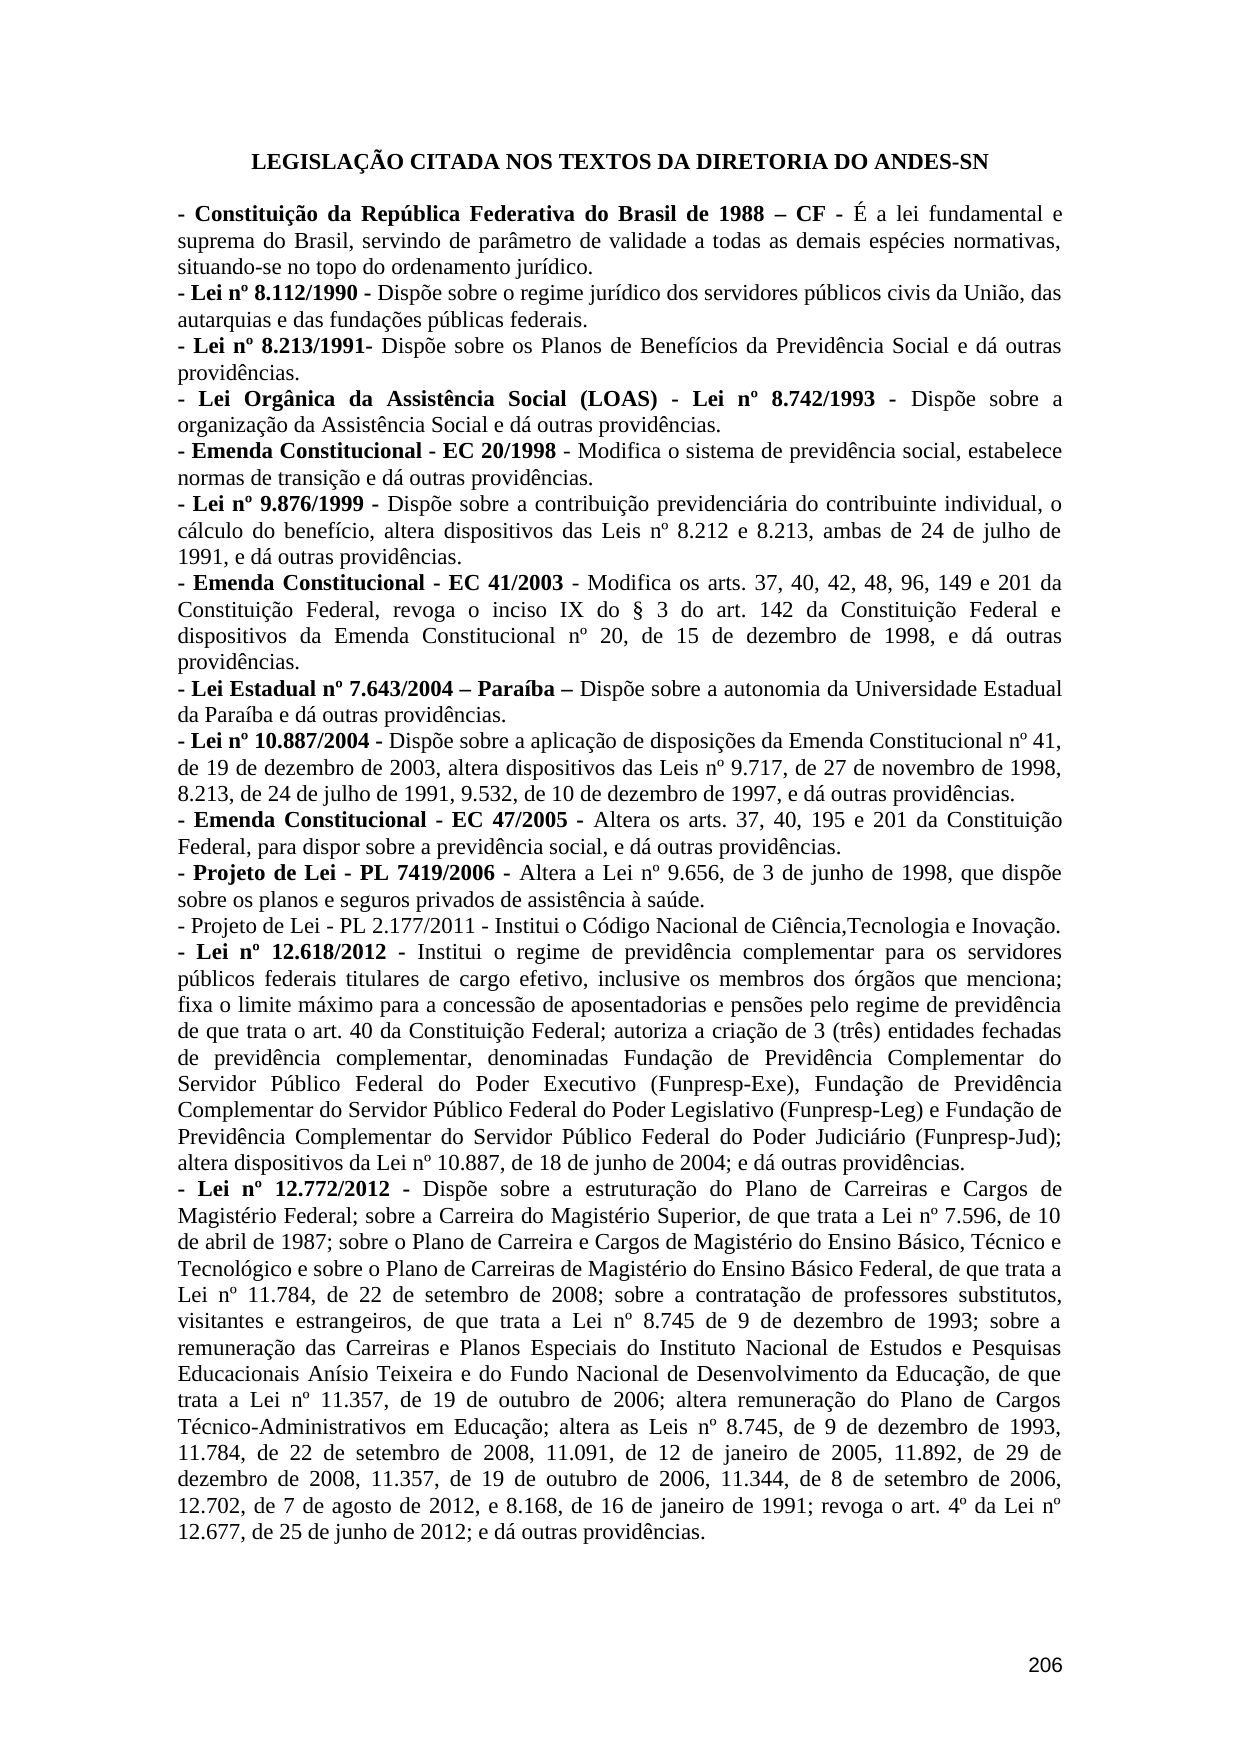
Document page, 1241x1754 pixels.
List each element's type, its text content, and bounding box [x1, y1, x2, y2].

text - Emenda Constitucional - EC 20/1998 - Modifica o sistema de previdência social, estabelece normas de transição e dá outras providências. [177, 438, 1063, 490]
text - Projeto de Lei - PL 2.177/2011 - Institui o Código Nacional de Ciência,Tecnologia e Inovação. [177, 912, 1063, 938]
text - Lei nº 8.213/1991- Dispõe sobre os Planos de Benefícios da Previdência Social e dá outras providências. [177, 332, 1063, 385]
text - Lei Estadual nº 7.643/2004 – Paraíba – Dispõe sobre a autonomia da Universidade Estadual da Paraíba e dá outras providências. [177, 675, 1063, 727]
text - Lei nº 12.772/2012 - Dispõe sobre a estruturação do Plano de Carreiras e Cargos de Magistério Federal; sobre a Carreira do Magistério Superior, de que trata a Lei nº 7.596, de 10 de abril de 1987; sobre o Plano de Carreira e Cargos de Magistério do Ensino Básico, Técnico e Tecnológico e sobre o Plano de Carreiras de Magistério do Ensino Básico Federal, de que trata a Lei nº 11.784, de 22 de setembro de 2008; sobre a contratação de professores substitutos, visitantes e estrangeiros, de que trata a Lei nº 8.745 de 9 de dezembro de 1993; sobre a remuneração das Carreiras e Planos Especiais do Instituto Nacional de Estudos e Pesquisas Educacionais Anísio Teixeira e do Fundo Nacional de Desenvolvimento da Educação, de que trata a Lei nº 11.357, de 19 de outubro de 2006; altera remuneração do Plano de Cargos Técnico-Administrativos em Educação; altera as Leis nº 8.745, de 9 de dezembro de 1993, 11.784, de 22 de setembro de 2008, 11.091, de 12 de janeiro de 2005, 11.892, de 29 de dezembro de 2008, 11.357, de 19 de outubro de 2006, 11.344, de 8 de setembro de 2006, 12.702, de 7 de agosto de 2012, e 8.168, de 16 de janeiro de 1991; revoga o art. 4º da Lei nº 12.677, de 25 de junho de 2012; e dá outras providências. [177, 1176, 1063, 1544]
text - Lei nº 12.618/2012 - Institui o regime de previdência complementar para os servidores públicos federais titulares de cargo efetivo, inclusive os membros dos órgãos que menciona; fixa o limite máximo para a concessão de aposentadorias e pensões pelo regime de previdência de que trata o art. 40 da Constituição Federal; autoriza a criação de 3 (três) entidades fechadas de previdência complementar, denominadas Fundação de Previdência Complementar do Servidor Público Federal do Poder Executivo (Funpresp-Exe), Fundação de Previdência Complementar do Servidor Público Federal do Poder Legislativo (Funpresp-Leg) e Fundação de Previdência Complementar do Servidor Público Federal do Poder Judiciário (Funpresp-Jud); altera dispositivos da Lei nº 10.887, de 18 de junho de 2004; e dá outras providências. [177, 938, 1063, 1176]
text LEGISLAÇÃO CITADA NOS TEXTOS DA DIRETORIA DO ANDES-SN [177, 148, 1063, 174]
text - Emenda Constitucional - EC 47/2005 - Altera os arts. 37, 40, 195 e 201 da Constituição Federal, para dispor sobre a previdência social, e dá outras providências. [177, 807, 1063, 859]
text - Lei nº 10.887/2004 - Dispõe sobre a aplicação de disposições da Emenda Constitucional nº 41, de 19 de dezembro de 2003, altera dispositivos das Leis nº 9.717, de 27 de novembro de 1998, 8.213, de 24 de julho de 1991, 9.532, de 10 de dezembro de 1997, e dá outras providências. [177, 727, 1063, 807]
text - Lei nº 9.876/1999 - Dispõe sobre a contribuição previdenciária do contribuinte individual, o cálculo do benefício, altera dispositivos das Leis nº 8.212 e 8.213, ambas de 24 de julho de 1991, e dá outras providências. [177, 490, 1063, 569]
text - Lei Orgânica da Assistência Social (LOAS) - Lei nº 8.742/1993 - Dispõe sobre a organização da Assistência Social e dá outras providências. [177, 385, 1063, 438]
text - Projeto de Lei - PL 7419/2006 - Altera a Lei nº 9.656, de 3 de junho de 1998, que dispõe sobre os planos e seguros privados de assistência à saúde. [177, 859, 1063, 912]
text - Emenda Constitucional - EC 41/2003 - Modifica os arts. 37, 40, 42, 48, 96, 149 e 201 da Constituição Federal, revoga o inciso IX do § 3 do art. 142 da Constituição Federal e dispositivos da Emenda Constitucional nº 20, de 15 de dezembro de 1998, e dá outras providências. [177, 569, 1063, 675]
text - Constituição da República Federativa do Brasil de 1988 – CF - É a lei fundamental e suprema do Brasil, servindo de parâmetro de validade a todas as demais espécies normativas, situando-se no topo do ordenamento jurídico. [177, 200, 1063, 279]
text - Lei nº 8.112/1990 - Dispõe sobre o regime jurídico dos servidores públicos civis da União, das autarquias e das fundações públicas federais. [177, 279, 1063, 332]
